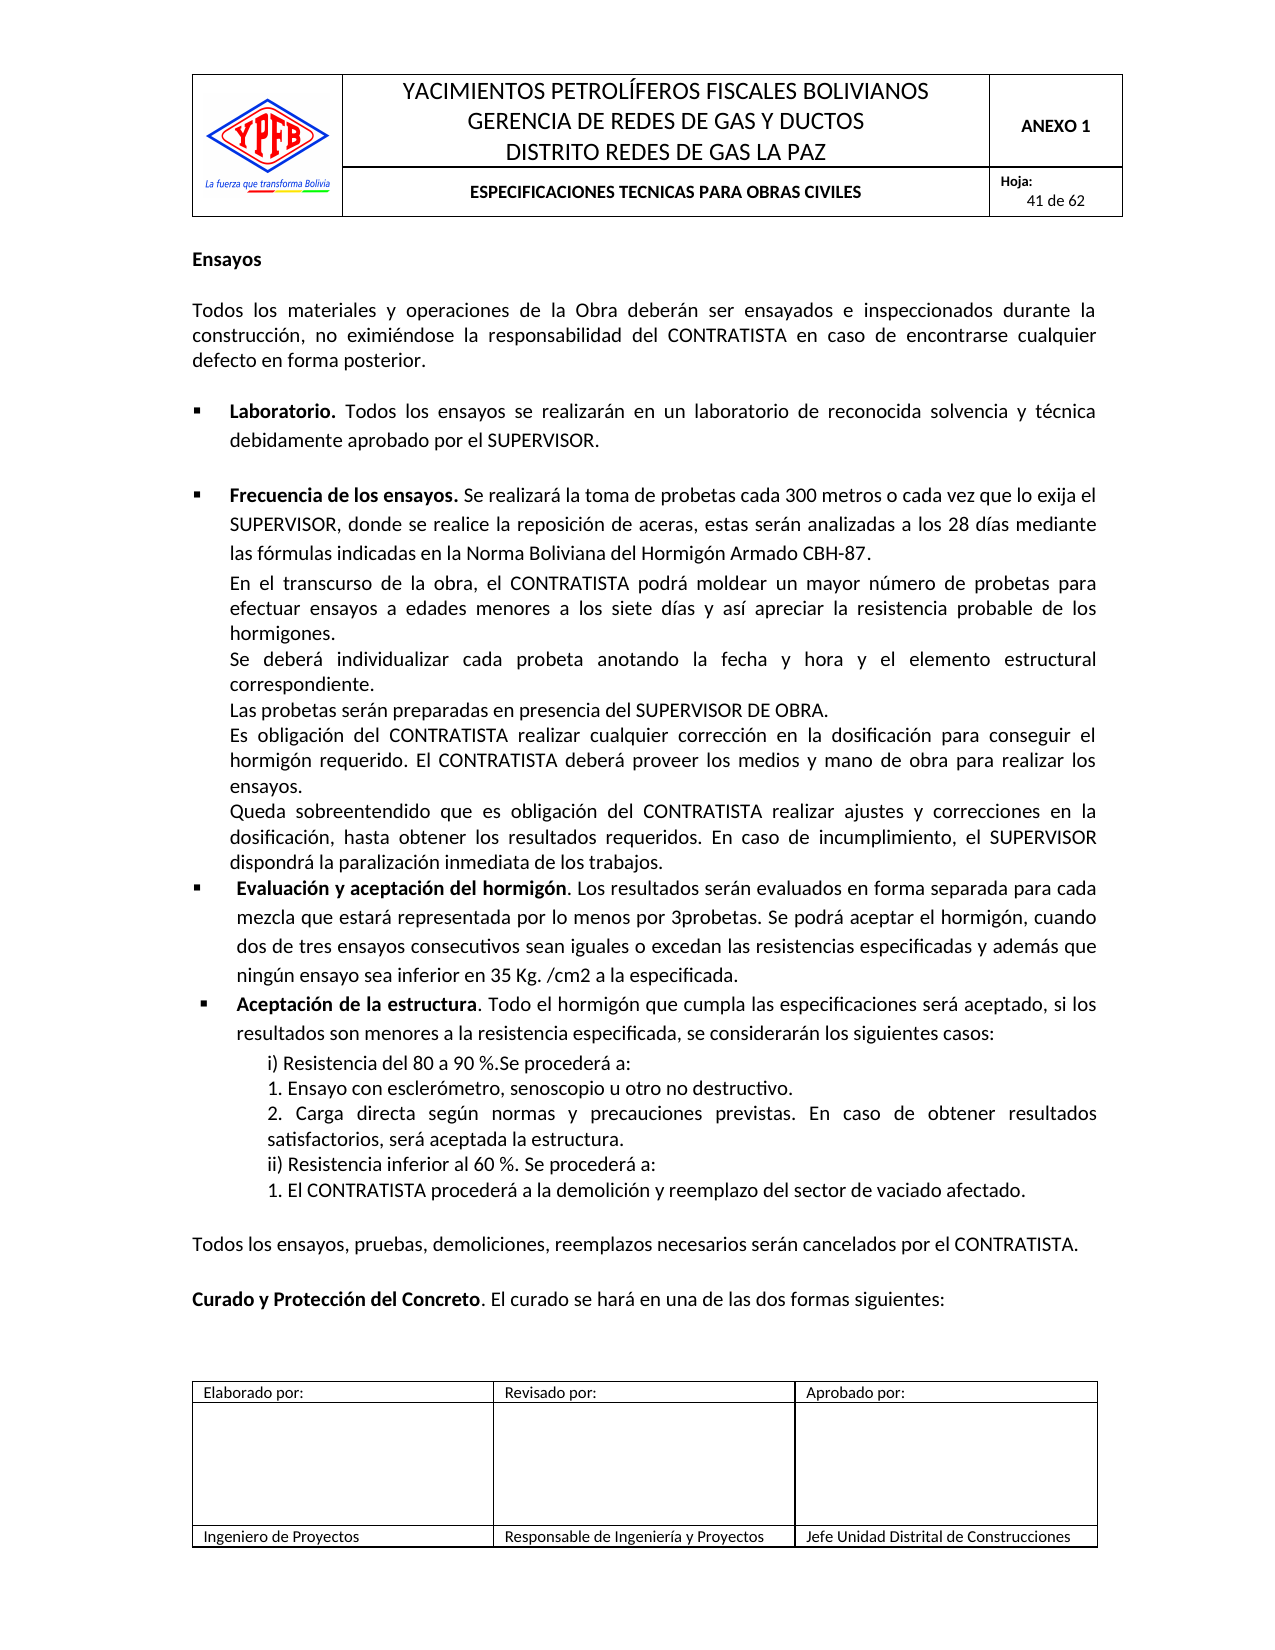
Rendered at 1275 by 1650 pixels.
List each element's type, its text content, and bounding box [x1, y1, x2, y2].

text 1. Ensayo con esclerómetro, senoscopio u otro no destructivo. [192, 1075, 1098, 1101]
text i) Resistencia del 80 a 90 %.Se procederá a: [192, 1050, 1098, 1075]
list Frecuencia de los ensayos. Se realizará la toma de probetas cada 300 metros o cada vez que lo exija el SUPERVISOR, donde se realice la reposición de aceras, estas serán analizadas a los 28 días mediante las fórmulas indicadas en la Norma Boliviana del Hormigón Armado CBH-87. [192, 482, 1098, 566]
list Aceptación de la estructura. Todo el hormigón que cumpla las especificaciones será aceptado, si los resultados son menores a la resistencia especificada, se considerarán los siguientes casos: [199, 991, 1098, 1046]
text Curado y Protección del Concreto. El curado se hará en una de las dos formas siguientes: [192, 1286, 1098, 1311]
text Ensayos [192, 246, 1098, 271]
list Laboratorio. Todos los ensayos se realizarán en un laboratorio de reconocida solvencia y técnica debidamente aprobado por el SUPERVISOR. [192, 398, 1098, 453]
text 2. Carga directa según normas y precauciones previstas. En caso de obtener resultados satisfactorios, será aceptada la estructura. [267, 1101, 1098, 1151]
list Evaluación y aceptación del hormigón. Los resultados serán evaluados en forma separada para cada mezcla que estará representada por lo menos por 3probetas. Se podrá aceptar el hormigón, cuando dos de tres ensayos consecutivos sean iguales o excedan las resistencias especificadas y además que ningún ensayo sea inferior en 35 Kg. /cm2 a la especificada. [192, 875, 1098, 988]
text Es obligación del CONTRATISTA realizar cualquier corrección en la dosificación para conseguir el hormigón requerido. El CONTRATISTA deberá proveer los medios y mano de obra para realizar los ensayos. [229, 722, 1098, 798]
text 1. El CONTRATISTA procederá a la demolición y reemplazo del sector de vaciado afectado. [267, 1177, 1098, 1202]
text Todos los materiales y operaciones de la Obra deberán ser ensayados e inspeccionados durante la construcción, no eximiéndose la responsabilidad del CONTRATISTA en caso de encontrarse cualquier defecto en forma posterior. [192, 297, 1098, 373]
text En el transcurso de la obra, el CONTRATISTA podrá moldear un mayor número de probetas para efectuar ensayos a edades menores a los siete días y así apreciar la resistencia probable de los hormigones. [229, 570, 1098, 646]
text Se deberá individualizar cada probeta anotando la fecha y hora y el elemento estructural correspondiente. [229, 646, 1098, 697]
text Queda sobreentendido que es obligación del CONTRATISTA realizar ajustes y correcciones en la dosificación, hasta obtener los resultados requeridos. En caso de incumplimiento, el SUPERVISOR dispondrá la paralización inmediata de los trabajos. [229, 798, 1098, 875]
text Todos los ensayos, pruebas, demoliciones, reemplazos necesarios serán cancelados por el CONTRATISTA. [192, 1231, 1098, 1257]
text Las probetas serán preparadas en presencia del SUPERVISOR DE OBRA. [192, 697, 1098, 722]
picture [203, 93, 331, 198]
text ii) Resistencia inferior al 60 %. Se procederá a: [192, 1151, 1098, 1177]
